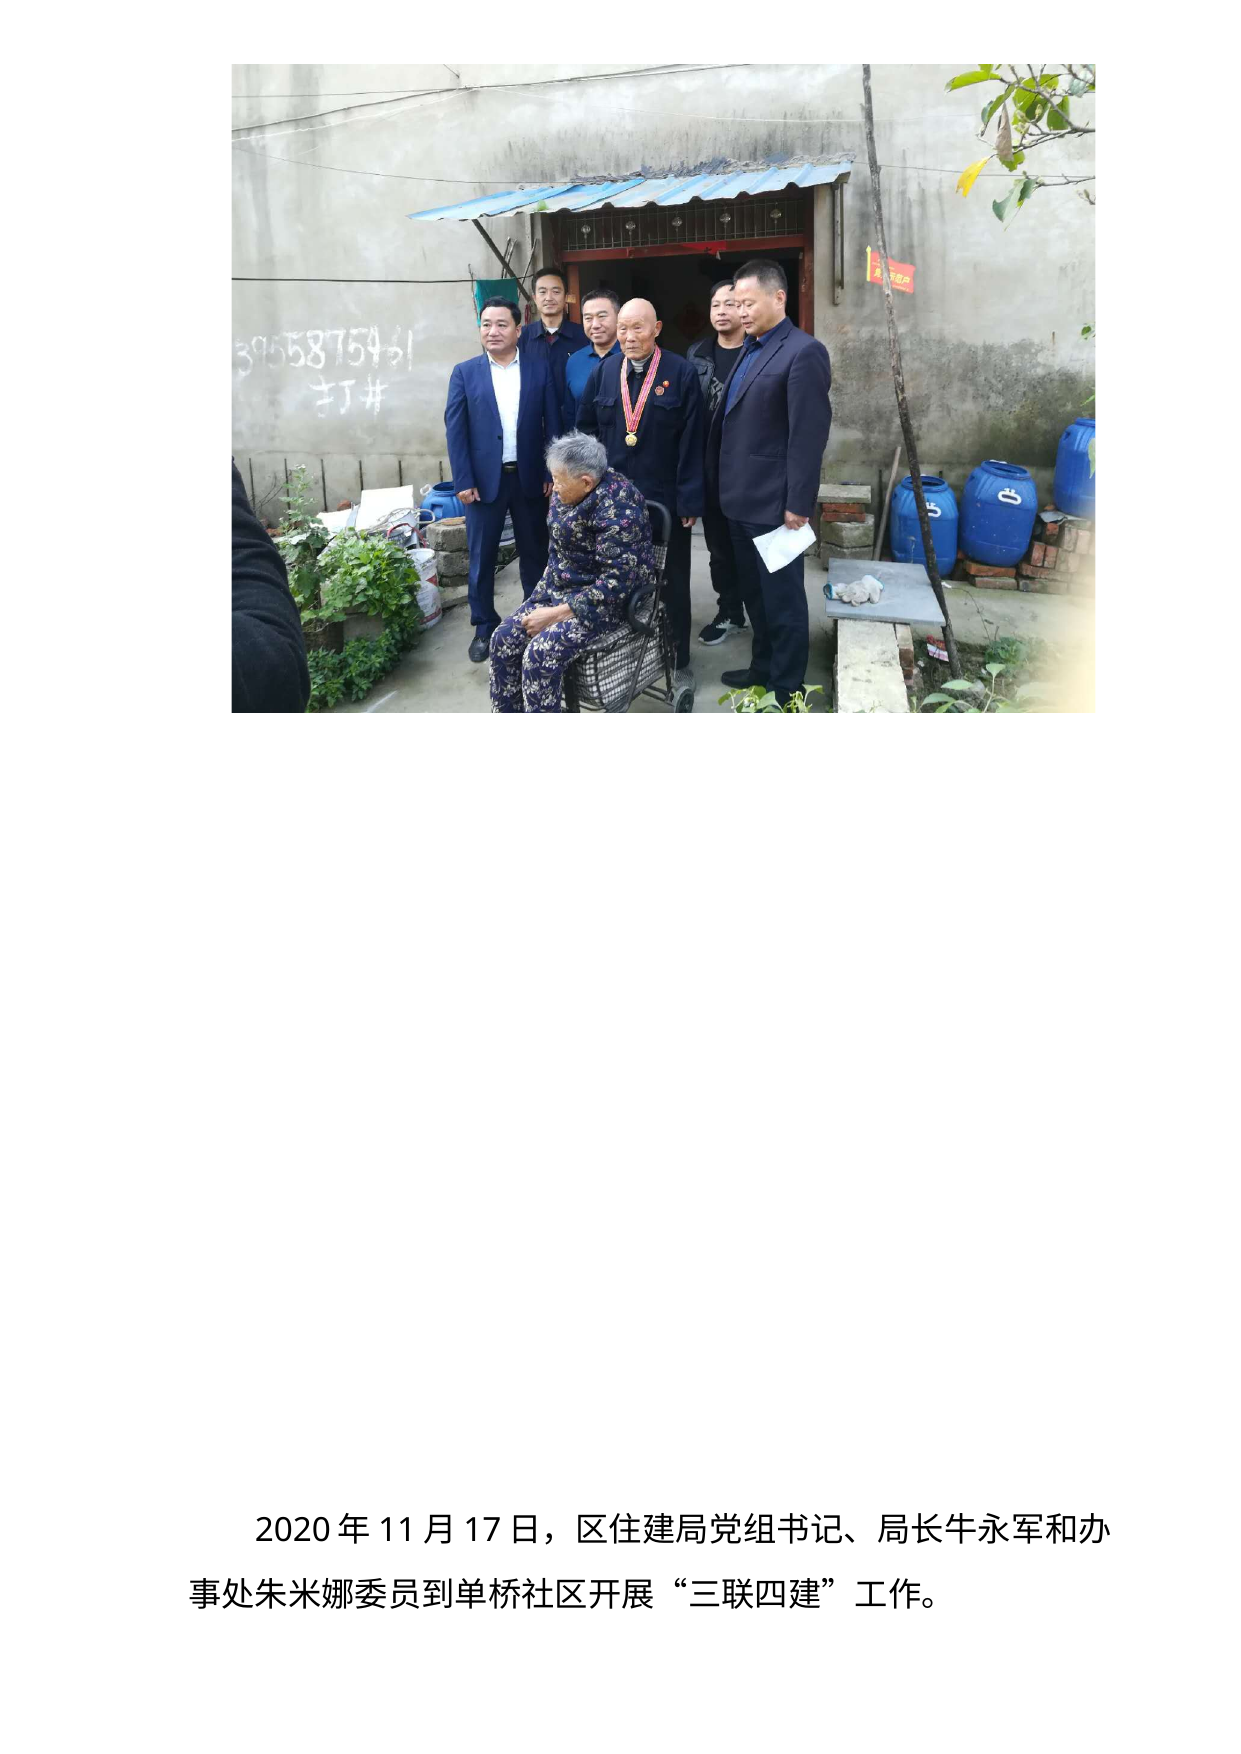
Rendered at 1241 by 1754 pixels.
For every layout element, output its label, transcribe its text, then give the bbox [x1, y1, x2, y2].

text 2020年11月17日，区住建局党组书记、局长牛永军和办事处朱米娜委员到单桥社区开展“三联四建”工作。 [188, 1494, 1111, 1624]
picture [231, 64, 1096, 713]
